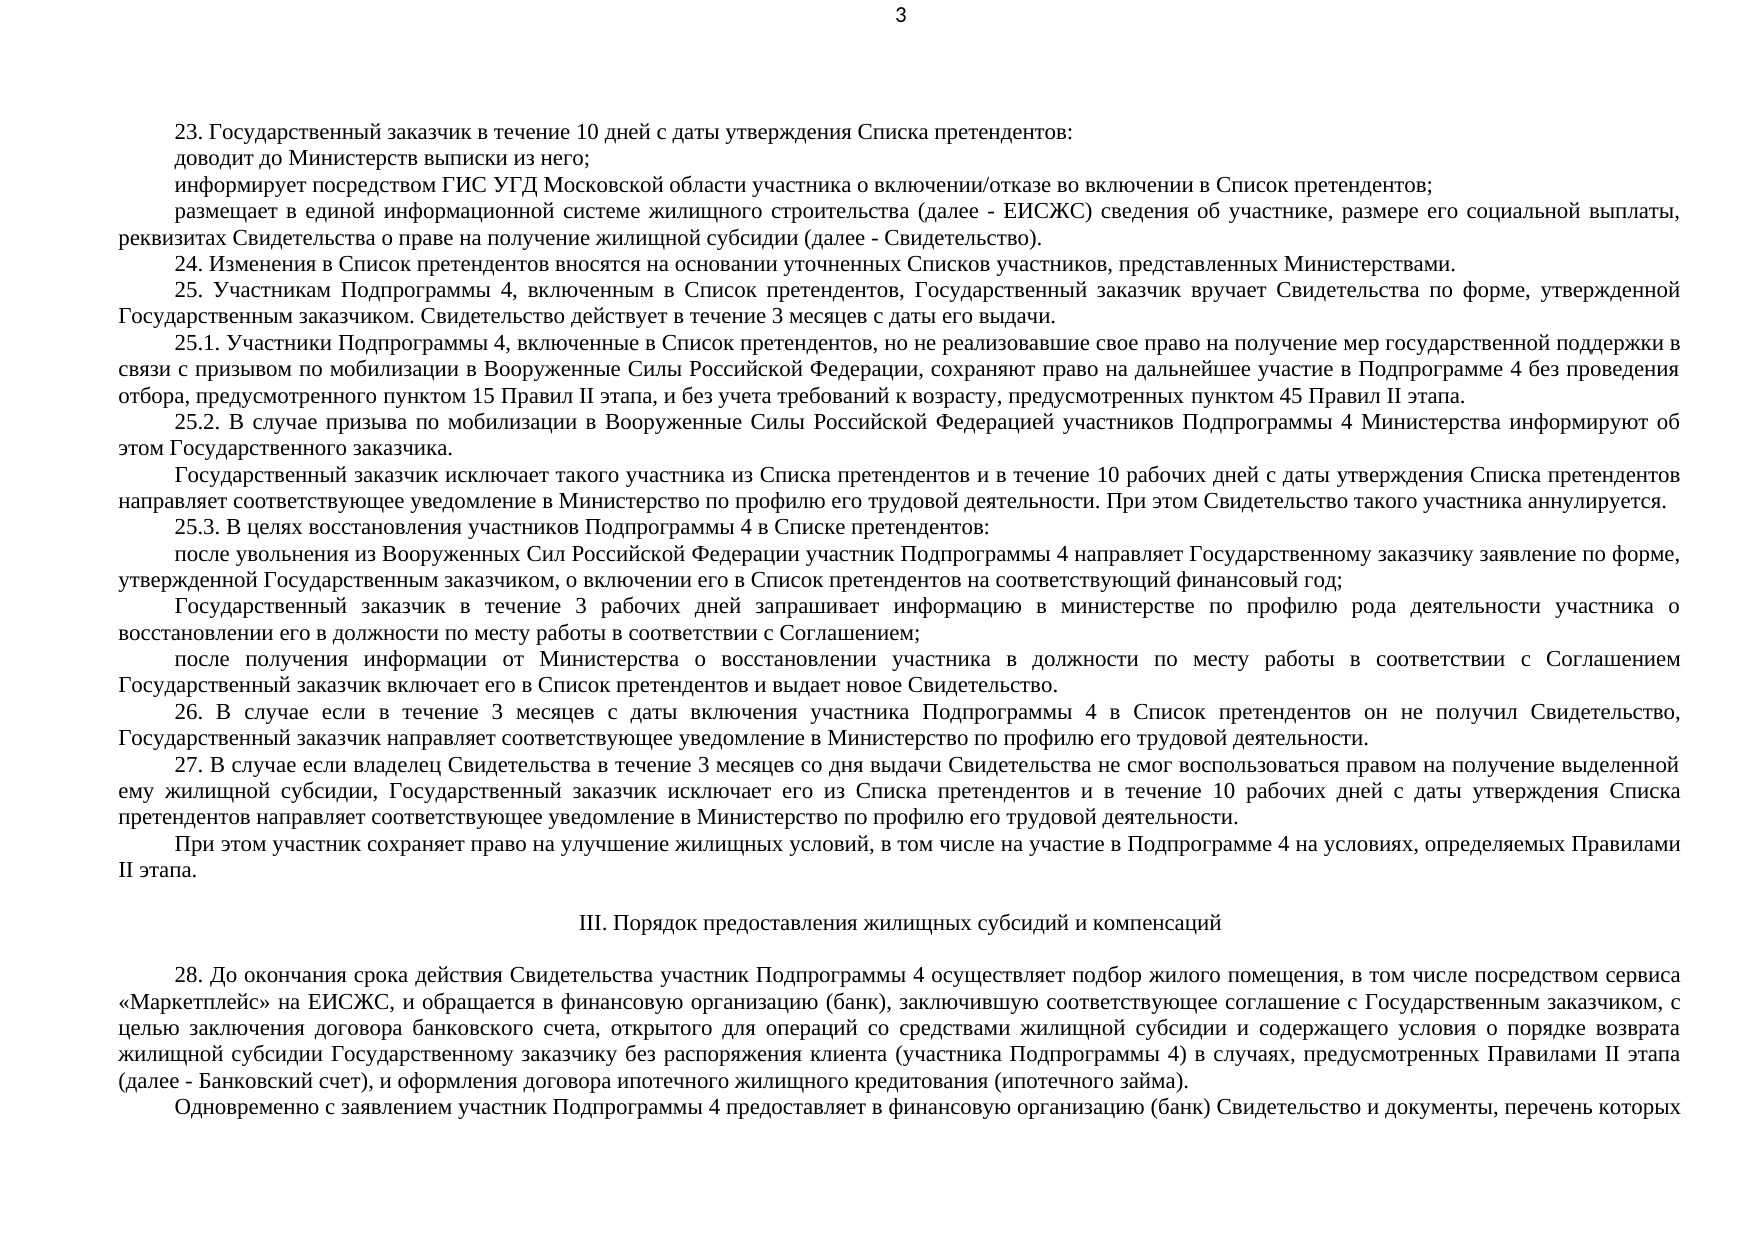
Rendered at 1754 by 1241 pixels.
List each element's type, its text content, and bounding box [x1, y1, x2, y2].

text после увольнения из Вооруженных Сил Российской Федерации участник Подпрограммы 4 направляет Государственному заказчику заявление по форме, утвержденной Государственным заказчиком, о включении его в Список претендентов на соответствующий финансовый год; [118, 540, 1683, 592]
text после получения информации от Министерства о восстановлении участника в должности по месту работы в соответствии с Соглашением Государственный заказчик включает его в Список претендентов и выдает новое Свидетельство. [118, 645, 1683, 698]
title III. Порядок предоставления жилищных субсидий и компенсаций [118, 909, 1683, 935]
text 25.1. Участники Подпрограммы 4, включенные в Список претендентов, но не реализовавшие свое право на получение мер государственной поддержки в связи с призывом по мобилизации в Вооруженные Силы Российской Федерации, сохраняют право на дальнейшее участие в Подпрограмме 4 без проведения отбора, предусмотренного пунктом 15 Правил II этапа, и без учета требований к возрасту, предусмотренных пунктом 45 Правил II этапа. [118, 329, 1683, 408]
text доводит до Министерств выписки из него; [118, 144, 1683, 171]
text 25.3. В целях восстановления участников Подпрограммы 4 в Списке претендентов: [118, 513, 1683, 540]
text 25.2. В случае призыва по мобилизации в Вооруженные Силы Российской Федерацией участников Подпрограммы 4 Министерства информируют об этом Государственного заказчика. [118, 408, 1683, 461]
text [118, 1093, 1683, 1119]
text 28. До окончания срока действия Свидетельства участник Подпрограммы 4 осуществляет подбор жилого помещения, в том числе посредством сервиса «Маркетплейс» на ЕИСЖС, и обращается в финансовую организацию (банк), заключившую соответствующее соглашение с Государственным заказчиком, с целью заключения договора банковского счета, открытого для операций со средствами жилищной субсидии и содержащего условия о порядке возврата жилищной субсидии Государственному заказчику без распоряжения клиента (участника Подпрограммы 4) в случаях, предусмотренных Правилами II этапа (далее - Банковский счет), и оформления договора ипотечного жилищного кредитования (ипотечного займа). [118, 961, 1683, 1093]
text 24. Изменения в Список претендентов вносятся на основании уточненных Списков участников, представленных Министерствами. [118, 250, 1683, 276]
text размещает в единой информационной системе жилищного строительства (далее - ЕИСЖС) сведения об участнике, размере его социальной выплаты, реквизитах Свидетельства о праве на получение жилищной субсидии (далее - Свидетельство). [118, 197, 1683, 250]
text 26. В случае если в течение 3 месяцев с даты включения участника Подпрограммы 4 в Список претендентов он не получил Свидетельство, Государственный заказчик направляет соответствующее уведомление в Министерство по профилю его трудовой деятельности. [118, 698, 1683, 751]
text Государственный заказчик в течение 3 рабочих дней запрашивает информацию в министерстве по профилю рода деятельности участника о восстановлении его в должности по месту работы в соответствии с Соглашением; [118, 592, 1683, 645]
text 25. Участникам Подпрограммы 4, включенным в Список претендентов, Государственный заказчик вручает Свидетельства по форме, утвержденной Государственным заказчиком. Свидетельство действует в течение 3 месяцев с даты его выдачи. [118, 276, 1683, 329]
text информирует посредством ГИС УГД Московской области участника о включении/отказе во включении в Список претендентов; [118, 171, 1683, 197]
text 23. Государственный заказчик в течение 10 дней с даты утверждения Списка претендентов: [118, 118, 1683, 144]
text При этом участник сохраняет право на улучшение жилищных условий, в том числе на участие в Подпрограмме 4 на условиях, определяемых Правилами II этапа. [118, 830, 1683, 882]
text Государственный заказчик исключает такого участника из Списка претендентов и в течение 10 рабочих дней с даты утверждения Списка претендентов направляет соответствующее уведомление в Министерство по профилю его трудовой деятельности. При этом Свидетельство такого участника аннулируется. [118, 461, 1683, 513]
text 27. В случае если владелец Свидетельства в течение 3 месяцев со дня выдачи Свидетельства не смог воспользоваться правом на получение выделенной ему жилищной субсидии, Государственный заказчик исключает его из Списка претендентов и в течение 10 рабочих дней с даты утверждения Списка претендентов направляет соответствующее уведомление в Министерство по профилю его трудовой деятельности. [118, 751, 1683, 830]
